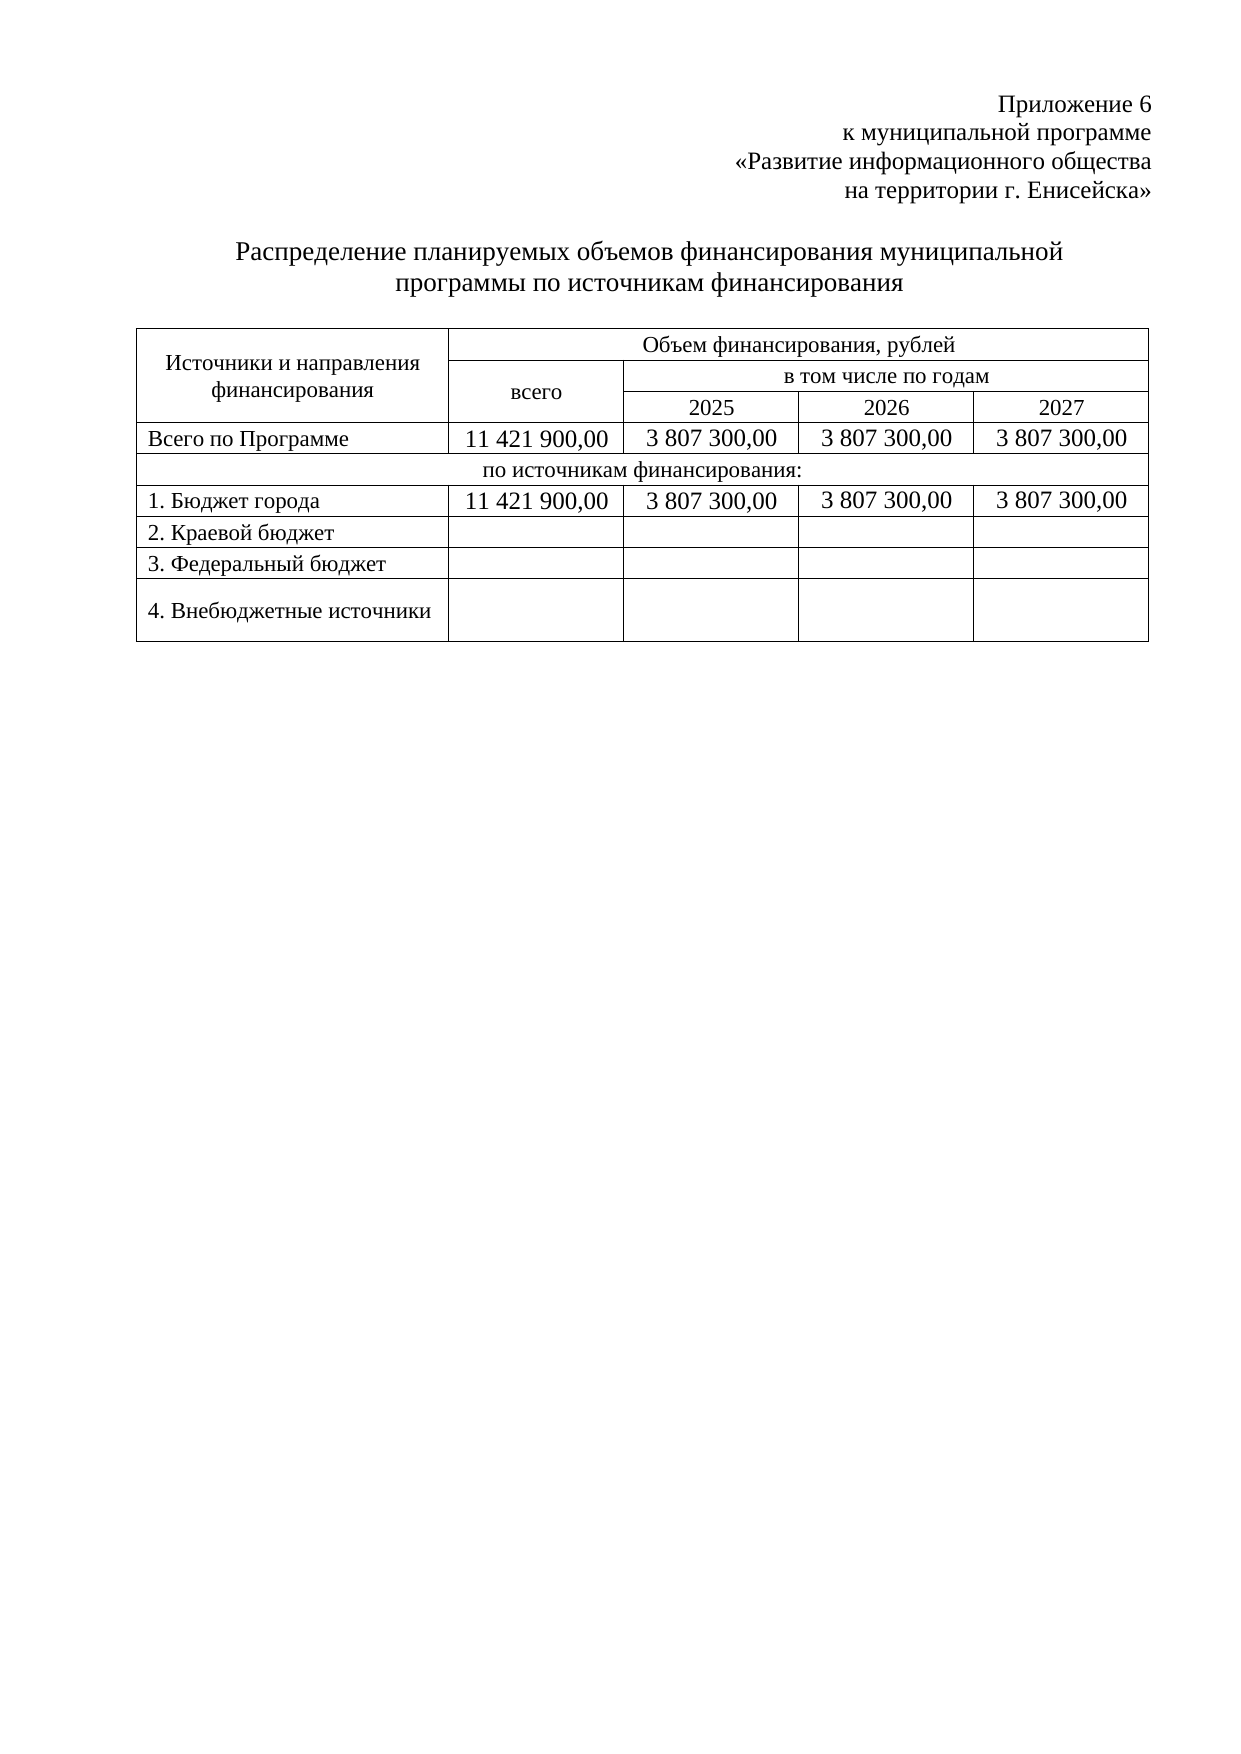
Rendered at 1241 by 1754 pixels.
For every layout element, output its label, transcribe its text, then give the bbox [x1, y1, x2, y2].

table_cell 3 807 300,00 [799, 423, 973, 453]
table_cell 2026 [799, 392, 973, 422]
table_cell [974, 579, 1148, 641]
table_cell всего [449, 361, 623, 422]
table_cell [974, 548, 1148, 578]
table_cell [449, 517, 623, 547]
table_cell [449, 579, 623, 641]
table_cell [624, 579, 798, 641]
table_cell [449, 548, 623, 578]
table_cell 11 421 900,00 [449, 423, 623, 453]
table_cell 4. Внебюджетные источники [137, 579, 448, 641]
table_cell [624, 517, 798, 547]
table_cell [974, 517, 1148, 547]
table_cell [799, 517, 973, 547]
table_cell [799, 548, 973, 578]
table_cell [799, 579, 973, 641]
table_cell 2025 [624, 392, 798, 422]
text «Развитие информационного общества [148, 146, 1152, 175]
text Приложение 6 [148, 89, 1152, 117]
table_header Источники и направления финансирования [137, 329, 448, 422]
text на территории г. Енисейска» [148, 175, 1152, 204]
text Распределение планируемых объемов финансирования муниципальной программы по источникам финансирования [148, 235, 1152, 297]
table_cell [624, 548, 798, 578]
table_cell 1. Бюджет города [137, 486, 448, 516]
table_cell 3 807 300,00 [624, 423, 798, 453]
table_cell 3 807 300,00 [974, 486, 1148, 516]
table_cell 3 807 300,00 [624, 486, 798, 516]
table_cell 3 807 300,00 [799, 486, 973, 516]
table_header Объем финансирования, рублей [449, 329, 1148, 359]
table_cell 3 807 300,00 [974, 423, 1148, 453]
table_cell по источникам финансирования: [137, 454, 1148, 484]
table_cell 2. Краевой бюджет [137, 517, 448, 547]
table_cell Всего по Программе [137, 423, 448, 453]
table_cell 3. Федеральный бюджет [137, 548, 448, 578]
table_cell 11 421 900,00 [449, 486, 623, 516]
text к муниципальной программе [148, 117, 1152, 146]
table_cell в том числе по годам [624, 361, 1148, 391]
table_cell 2027 [974, 392, 1148, 422]
